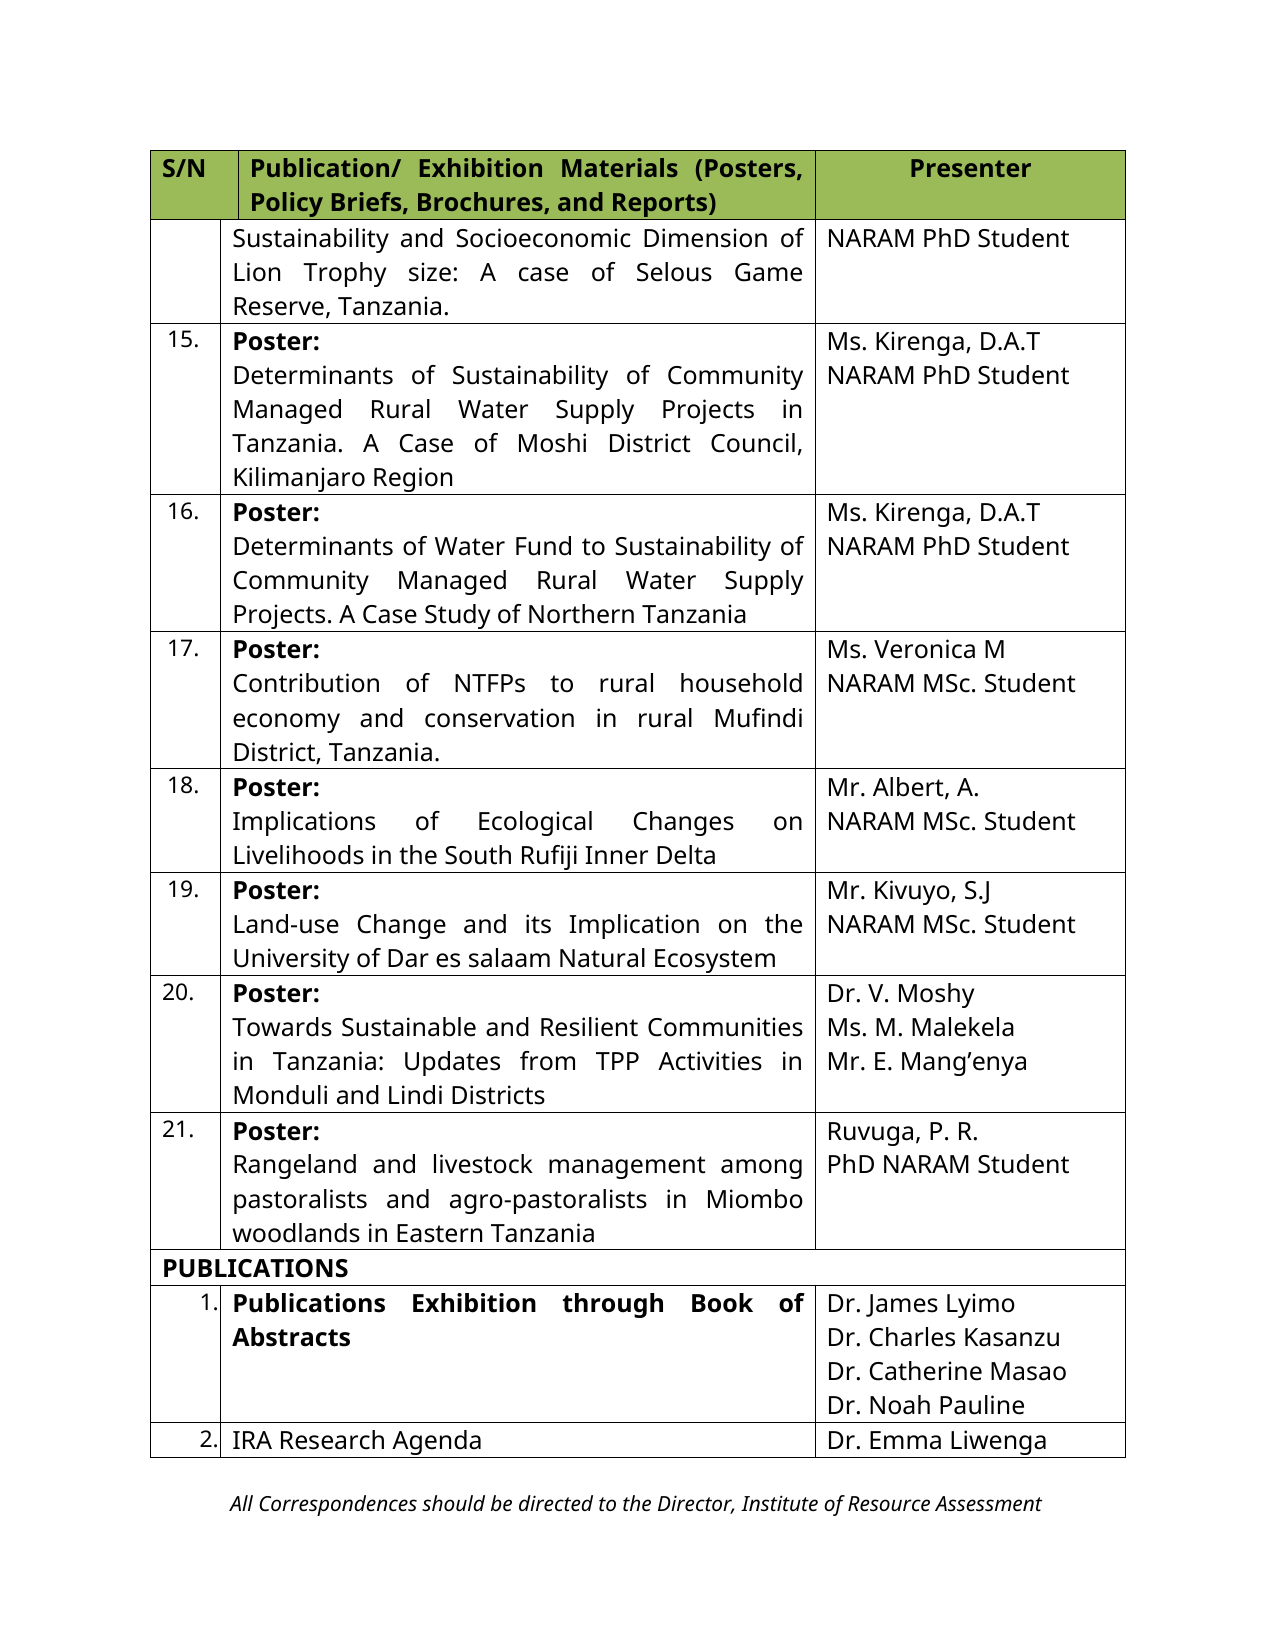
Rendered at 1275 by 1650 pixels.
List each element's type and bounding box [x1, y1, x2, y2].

table_cell [221, 220, 815, 322]
table_cell [151, 769, 220, 872]
table_cell [816, 632, 1125, 768]
table_cell [151, 1286, 220, 1422]
table_cell [816, 1113, 1125, 1249]
table_header [239, 151, 815, 219]
table_cell [151, 976, 220, 1112]
table_cell [221, 495, 815, 631]
table_cell [151, 873, 220, 975]
table_cell [221, 632, 815, 768]
table_cell [816, 324, 1125, 494]
table_header [816, 151, 1125, 219]
table_cell [221, 769, 815, 872]
table_cell [816, 220, 1125, 322]
table_cell [816, 976, 1125, 1112]
table_cell [221, 1286, 815, 1422]
table_cell [151, 1250, 1125, 1284]
table_cell [816, 873, 1125, 975]
table_cell [221, 976, 815, 1112]
table_cell [816, 1423, 1125, 1457]
table_cell [151, 1113, 220, 1249]
table_cell [221, 1113, 815, 1249]
table_cell [816, 495, 1125, 631]
table_cell [151, 632, 220, 768]
table_cell [151, 1423, 220, 1457]
table_cell [221, 873, 815, 975]
table_cell [151, 495, 220, 631]
table_cell [221, 1423, 815, 1457]
table_header [151, 151, 238, 219]
table_cell [221, 324, 815, 494]
table_cell [816, 1286, 1125, 1422]
table_cell [816, 769, 1125, 872]
table_cell [151, 220, 220, 322]
table_cell [151, 324, 220, 494]
